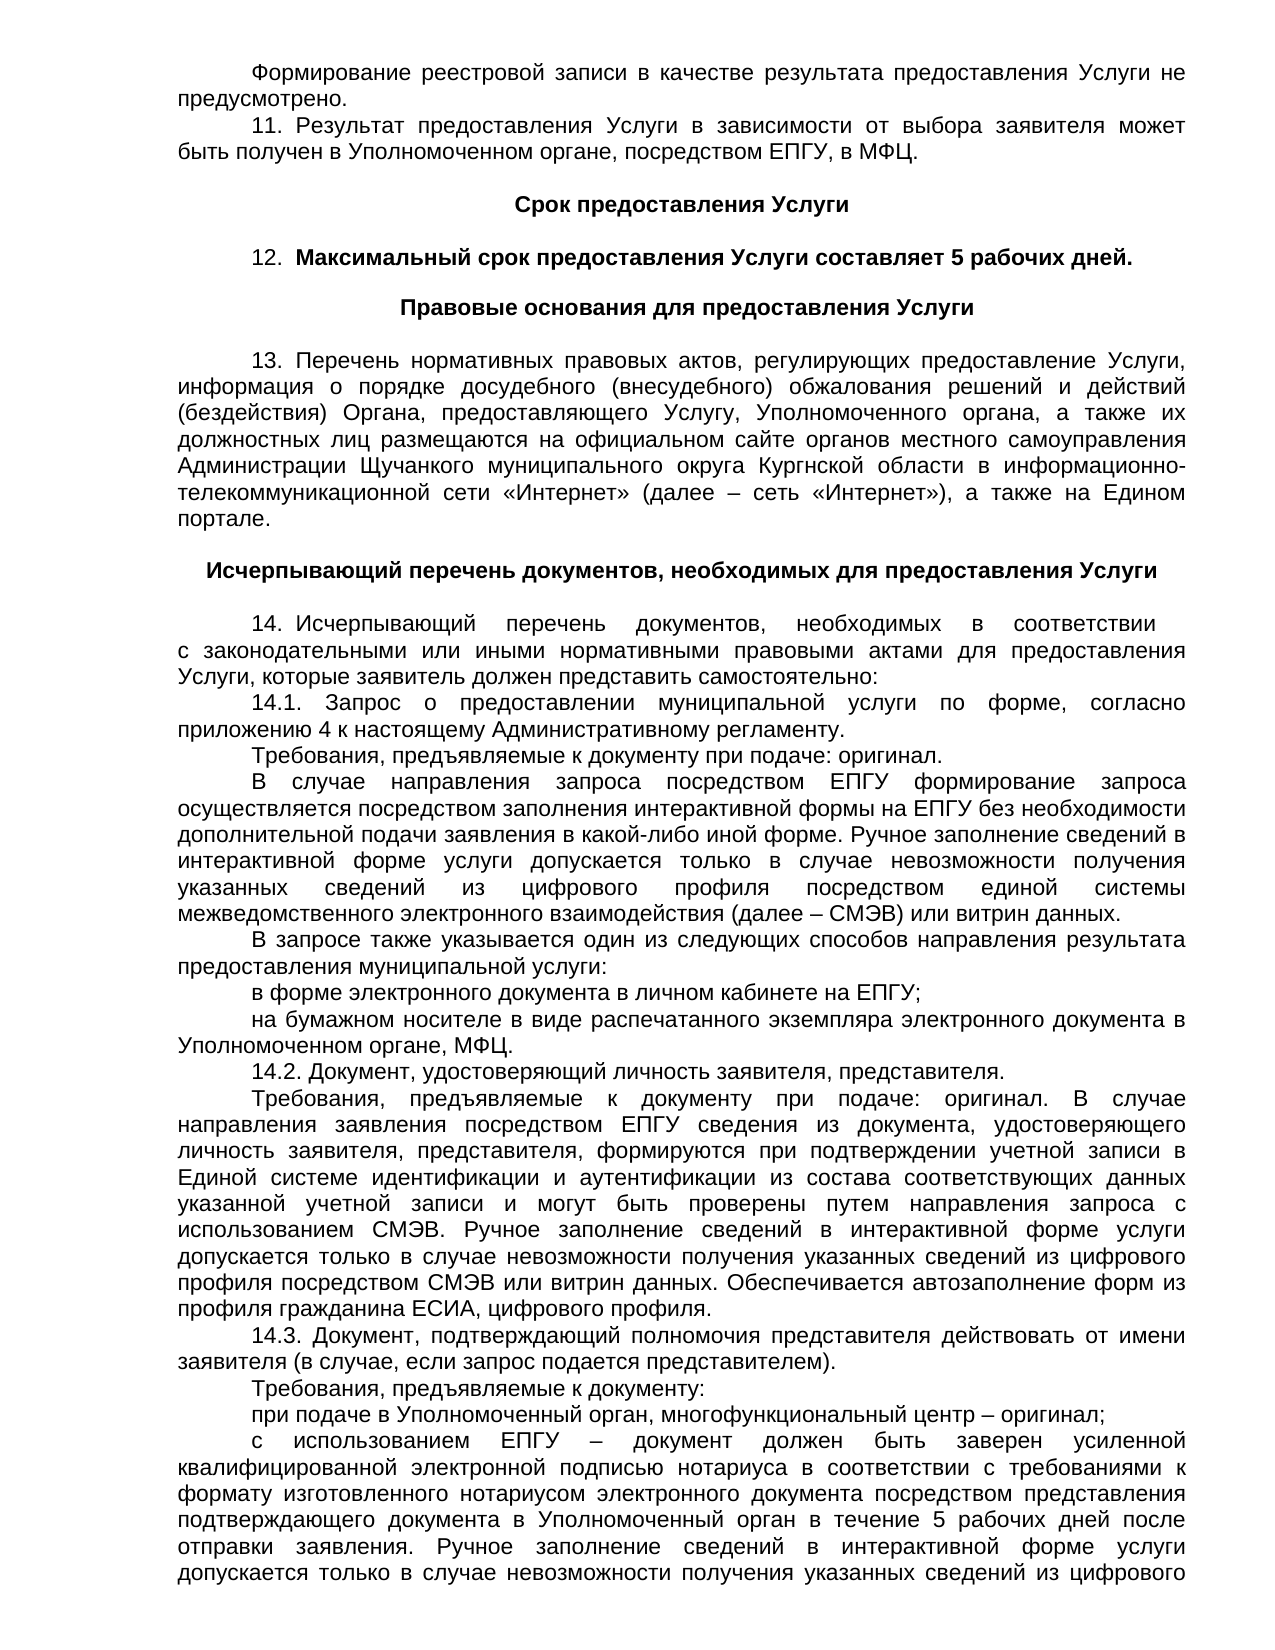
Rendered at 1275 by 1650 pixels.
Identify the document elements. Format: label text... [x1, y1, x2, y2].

list Исчерпывающий перечень документов, необходимых в соответствии с законодательными или иными нормативными правовыми актами для предоставления Услуги, которые заявитель должен представить самостоятельно: [177, 610, 1186, 689]
text Формирование реестровой записи в качестве результата предоставления Услуги не предусмотрено. [177, 59, 1186, 112]
text 14.2. Документ, удостоверяющий личность заявителя, представителя. [177, 1058, 1186, 1084]
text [177, 1427, 1186, 1585]
text Требования, предъявляемые к документу при подаче: оригинал. [177, 742, 1186, 768]
text В случае направления запроса посредством ЕПГУ формирование запроса осуществляется посредством заполнения интерактивной формы на ЕПГУ без необходимости дополнительной подачи заявления в какой-либо иной форме. Ручное заполнение сведений в интерактивной форме услуги допускается только в случае невозможности получения указанных сведений из цифрового профиля посредством единой системы межведомственного электронного взаимодействия (далее – СМЭВ) или витрин данных. [177, 768, 1186, 926]
list Результат предоставления Услуги в зависимости от выбора заявителя может быть получен в Уполномоченном органе, посредством ЕПГУ, в МФЦ. [177, 112, 1186, 164]
text Исчерпывающий перечень документов, необходимых для предоставления Услуги [177, 557, 1186, 584]
text 14.1. Запрос о предоставлении муниципальной услуги по форме, согласно приложению 4 к настоящему Административному регламенту. [177, 689, 1186, 742]
text на бумажном носителе в виде распечатанного экземпляра электронного документа в Уполномоченном органе, МФЦ. [177, 1006, 1186, 1058]
text при подаче в Уполномоченный орган, многофункциональный центр – оригинал; [177, 1401, 1186, 1427]
text Правовые основания для предоставления Услуги [177, 294, 1186, 320]
list Максимальный срок предоставления Услуги составляет 5 рабочих дней. [177, 243, 1186, 270]
text Требования, предъявляемые к документу при подаче: оригинал. В случае направления заявления посредством ЕПГУ сведения из документа, удостоверяющего личность заявителя, представителя, формируются при подтверждении учетной записи в Единой системе идентификации и аутентификации из состава соответствующих данных указанной учетной записи и могут быть проверены путем направления запроса с использованием СМЭВ. Ручное заполнение сведений в интерактивной форме услуги допускается только в случае невозможности получения указанных сведений из цифрового профиля посредством СМЭВ или витрин данных. Обеспечивается автозаполнение форм из профиля гражданина ЕСИА, цифрового профиля. [177, 1084, 1186, 1322]
text Требования, предъявляемые к документу: [177, 1374, 1186, 1401]
text Срок предоставления Услуги [177, 191, 1186, 217]
text 14.3. Документ, подтверждающий полномочия представителя действовать от имени заявителя (в случае, если запрос подается представителем). [177, 1322, 1186, 1374]
text в форме электронного документа в личном кабинете на ЕПГУ; [177, 979, 1186, 1006]
text В запросе также указывается один из следующих способов направления результата предоставления муниципальной услуги: [177, 926, 1186, 979]
list Перечень нормативных правовых актов, регулирующих предоставление Услуги, информация о порядке досудебного (внесудебного) обжалования решений и действий (бездействия) Органа, предоставляющего Услугу, Уполномоченного органа, а также их должностных лиц размещаются на официальном сайте органов местного самоуправления Администрации Щучанкого муниципального округа Кургнской области в информационно-телекоммуникационной сети «Интернет» (далее – сеть «Интернет»), а также на Едином портале. [177, 347, 1186, 531]
